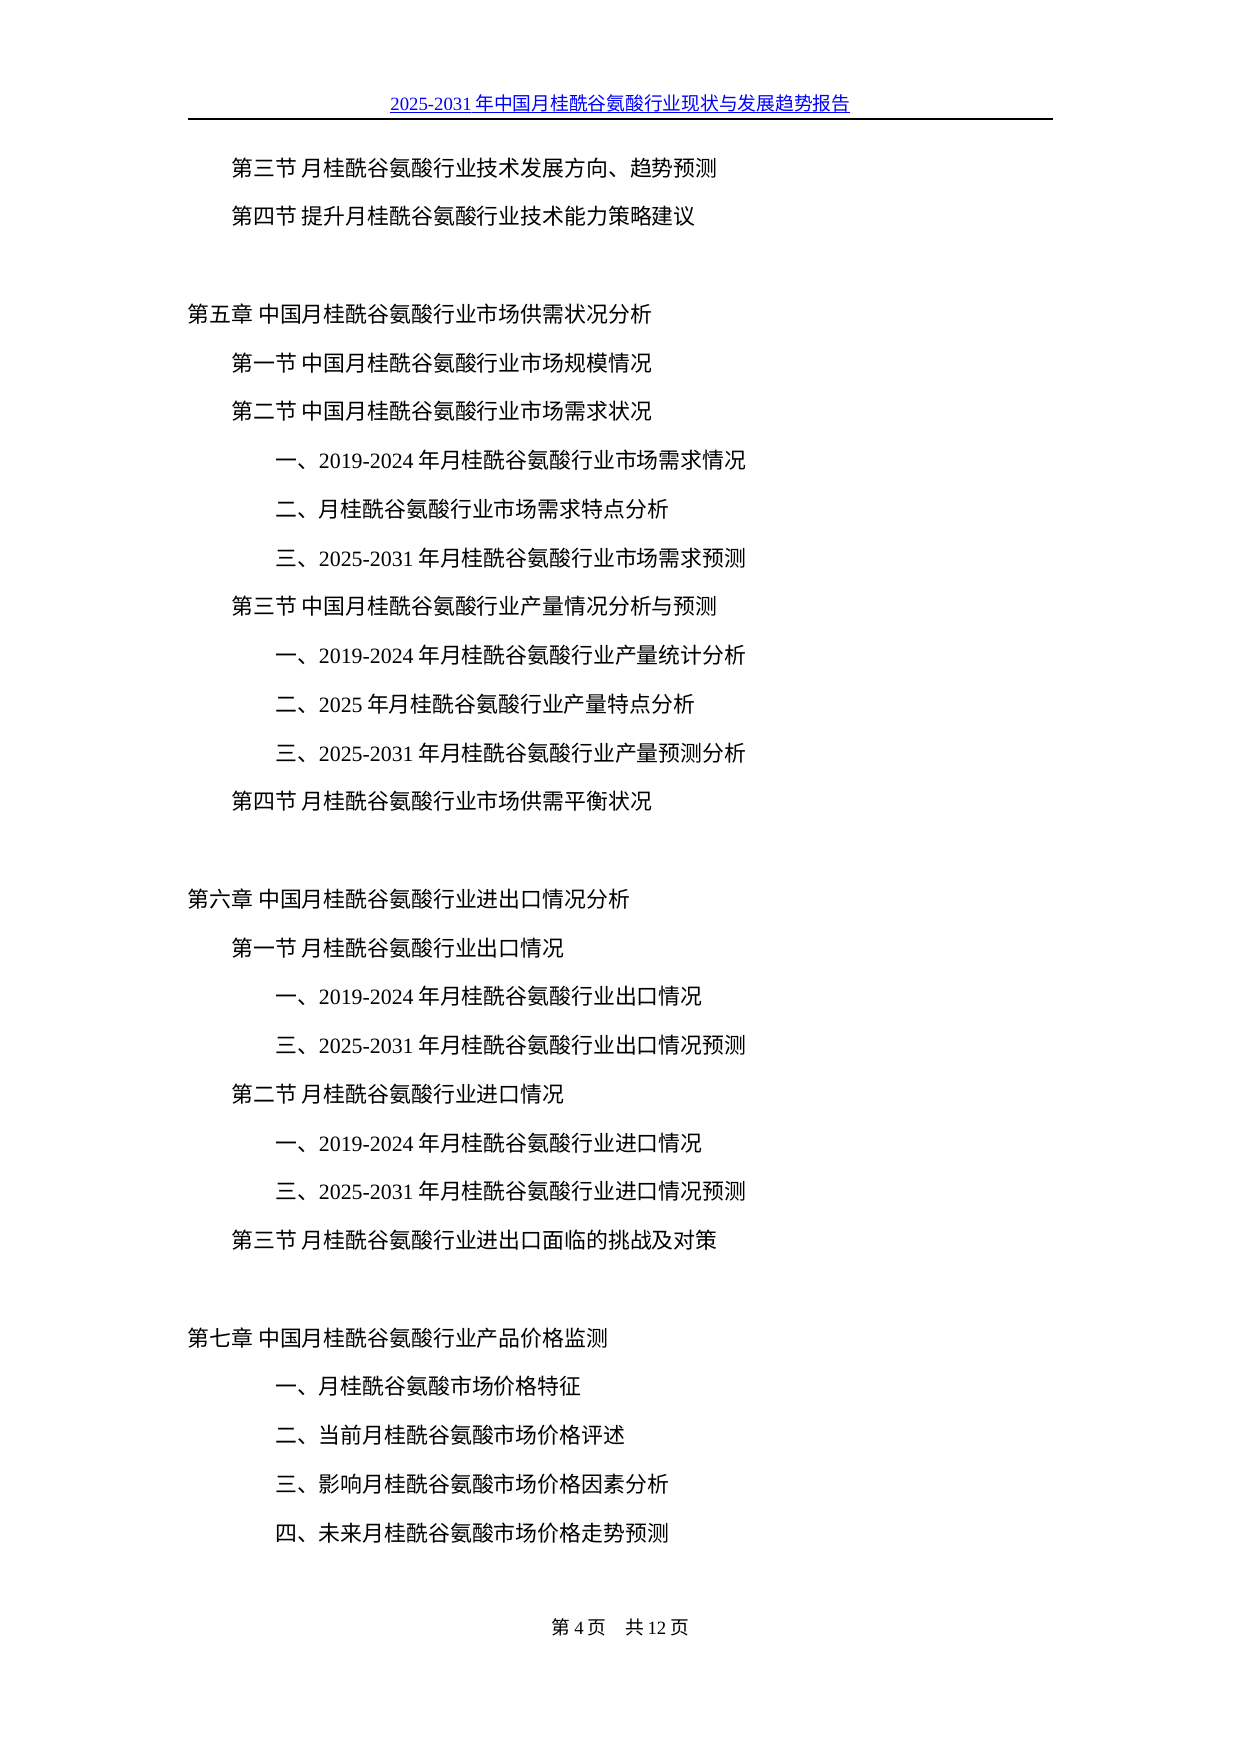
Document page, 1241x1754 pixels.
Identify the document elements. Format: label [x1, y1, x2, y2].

text [187, 150, 1053, 1548]
